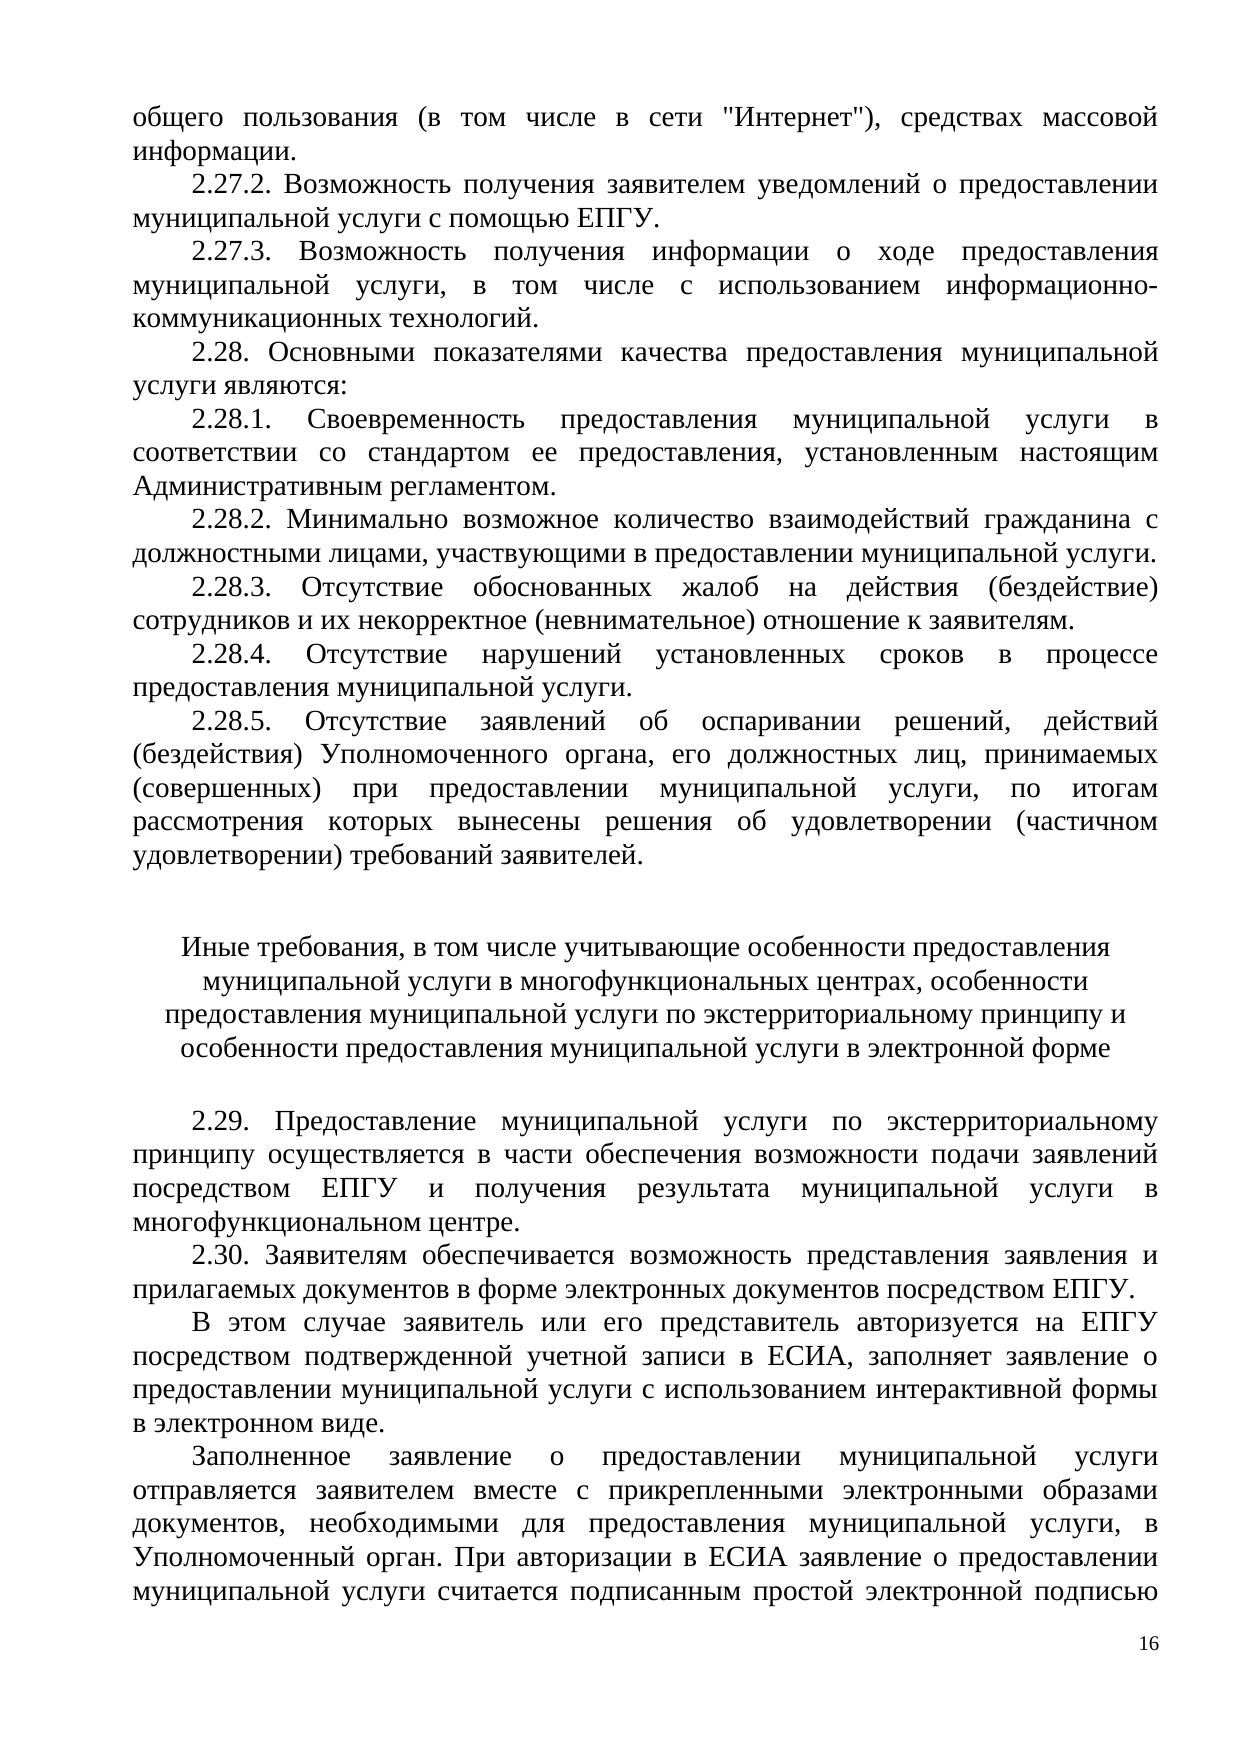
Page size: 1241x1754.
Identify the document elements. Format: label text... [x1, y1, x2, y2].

text В этом случае заявитель или его представитель авторизуется на ЕПГУ посредством подтвержденной учетной записи в ЕСИА, заполняет заявление о предоставлении муниципальной услуги с использованием интерактивной формы в электронном виде. [132, 1304, 1159, 1438]
text 2.28.3. Отсутствие обоснованных жалоб на действия (бездействие) сотрудников и их некорректное (невнимательное) отношение к заявителям. [132, 569, 1159, 636]
text 2.27.3. Возможность получения информации о ходе предоставления муниципальной услуги, в том числе с использованием информационно-коммуникационных технологий. [132, 233, 1159, 334]
subtitle Иные требования, в том числе учитывающие особенности предоставления муниципальной услуги в многофункциональных центрах, особенности предоставления муниципальной услуги по экстерриториальному принципу и особенности предоставления муниципальной услуги в электронной форме [132, 929, 1159, 1063]
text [132, 99, 1159, 166]
text 2.28. Основными показателями качества предоставления муниципальной услуги являются: [132, 334, 1159, 401]
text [132, 1438, 1159, 1606]
text 2.27.2. Возможность получения заявителем уведомлений о предоставлении муниципальной услуги с помощью ЕПГУ. [132, 166, 1159, 233]
text 2.30. Заявителям обеспечивается возможность представления заявления и прилагаемых документов в форме электронных документов посредством ЕПГУ. [132, 1237, 1159, 1304]
text 2.28.1. Своевременность предоставления муниципальной услуги в соответствии со стандартом ее предоставления, установленным настоящим Административным регламентом. [132, 401, 1159, 502]
text 2.29. Предоставление муниципальной услуги по экстерриториальному принципу осуществляется в части обеспечения возможности подачи заявлений посредством ЕПГУ и получения результата муниципальной услуги в многофункциональном центре. [132, 1103, 1159, 1237]
text 2.28.2. Минимально возможное количество взаимодействий гражданина с должностными лицами, участвующими в предоставлении муниципальной услуги. [132, 502, 1159, 569]
text 2.28.5. Отсутствие заявлений об оспаривании решений, действий (бездействия) Уполномоченного органа, его должностных лиц, принимаемых (совершенных) при предоставлении муниципальной услуги, по итогам рассмотрения которых вынесены решения об удовлетворении (частичном удовлетворении) требований заявителей. [132, 703, 1159, 871]
text 2.28.4. Отсутствие нарушений установленных сроков в процессе предоставления муниципальной услуги. [132, 636, 1159, 703]
